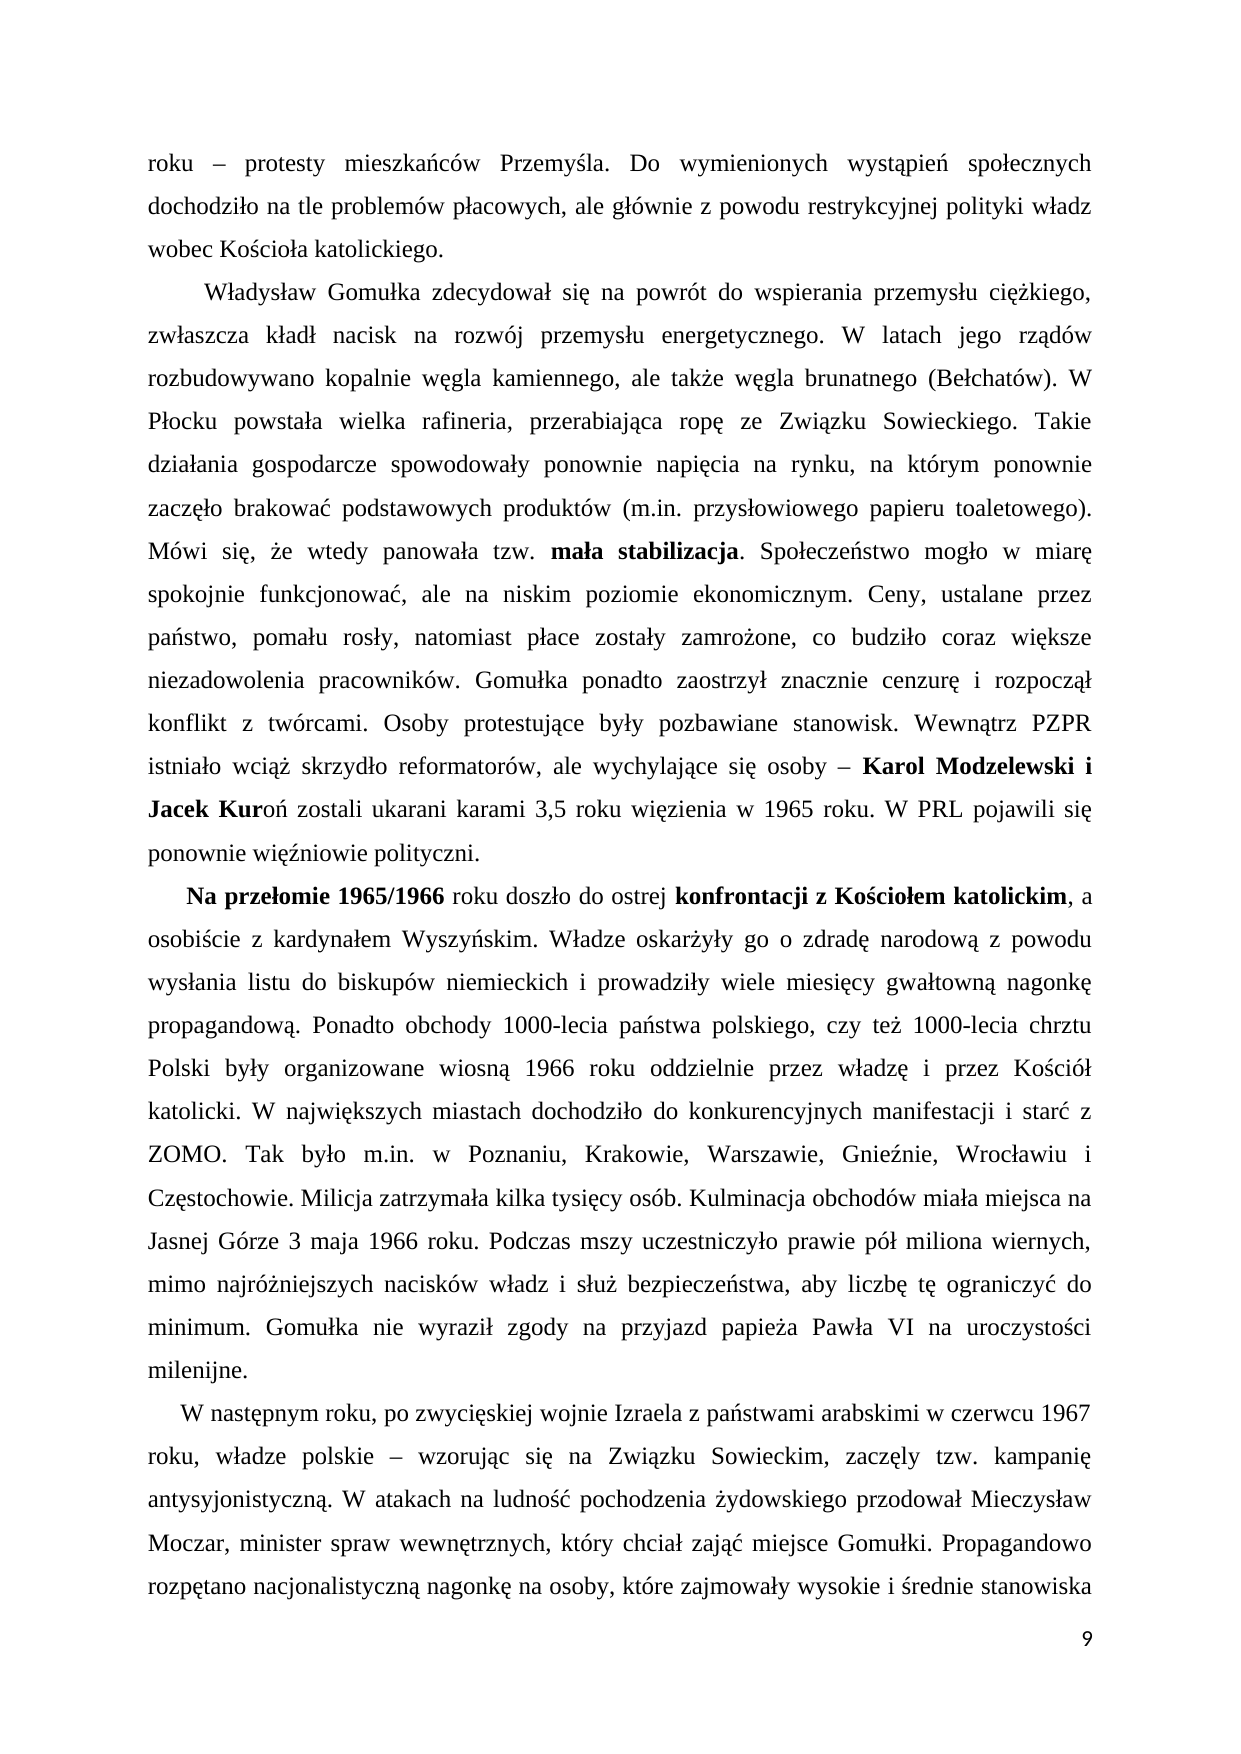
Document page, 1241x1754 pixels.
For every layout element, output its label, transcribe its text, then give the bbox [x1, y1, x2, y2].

text Władysław Gomułka zdecydował się na powrót do wspierania przemysłu ciężkiego, zwłaszcza kładł nacisk na rozwój przemysłu energetycznego. W latach jego rządów rozbudowywano kopalnie węgla kamiennego, ale także węgla brunatnego (Bełchatów). W Płocku powstała wielka rafineria, przerabiająca ropę ze Związku Sowieckiego. Takie działania gospodarcze spowodowały ponownie napięcia na rynku, na którym ponownie zaczęło brakować podstawowych produktów (m.in. przysłowiowego papieru toaletowego). Mówi się, że wtedy panowała tzw. mała stabilizacja. Społeczeństwo mogło w miarę spokojnie funkcjonować, ale na niskim poziomie ekonomicznym. Ceny, ustalane przez państwo, pomału rosły, natomiast płace zostały zamrożone, co budziło coraz większe niezadowolenia pracowników. Gomułka ponadto zaostrzył znacznie cenzurę i rozpoczął konflikt z twórcami. Osoby protestujące były pozbawiane stanowisk. Wewnątrz PZPR istniało wciąż skrzydło reformatorów, ale wychylające się osoby – Karol Modzelewski i Jacek Kuroń zostali ukarani karami 3,5 roku więzienia w 1965 roku. W PRL pojawili się ponownie więźniowie polityczni. [148, 277, 1093, 866]
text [148, 1398, 1093, 1599]
text Na przełomie 1965/1966 roku doszło do ostrej konfrontacji z Kościołem katolickim, a osobiście z kardynałem Wyszyńskim. Władze oskarżyły go o zdradę narodową z powodu wysłania listu do biskupów niemieckich i prowadziły wiele miesięcy gwałtowną nagonkę propagandową. Ponadto obchody 1000-lecia państwa polskiego, czy też 1000-lecia chrztu Polski były organizowane wiosną 1966 roku oddzielnie przez władzę i przez Kościół katolicki. W największych miastach dochodziło do konkurencyjnych manifestacji i starć z ZOMO. Tak było m.in. w Poznaniu, Krakowie, Warszawie, Gnieźnie, Wrocławiu i Częstochowie. Milicja zatrzymała kilka tysięcy osób. Kulminacja obchodów miała miejsca na Jasnej Górze 3 maja 1966 roku. Podczas mszy uczestniczyło prawie pół miliona wiernych, mimo najróżniejszych nacisków władz i służ bezpieczeństwa, aby liczbę tę ograniczyć do minimum. Gomułka nie wyraził zgody na przyjazd papieża Pawła VI na uroczystości milenijne. [148, 881, 1093, 1384]
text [148, 148, 1093, 263]
